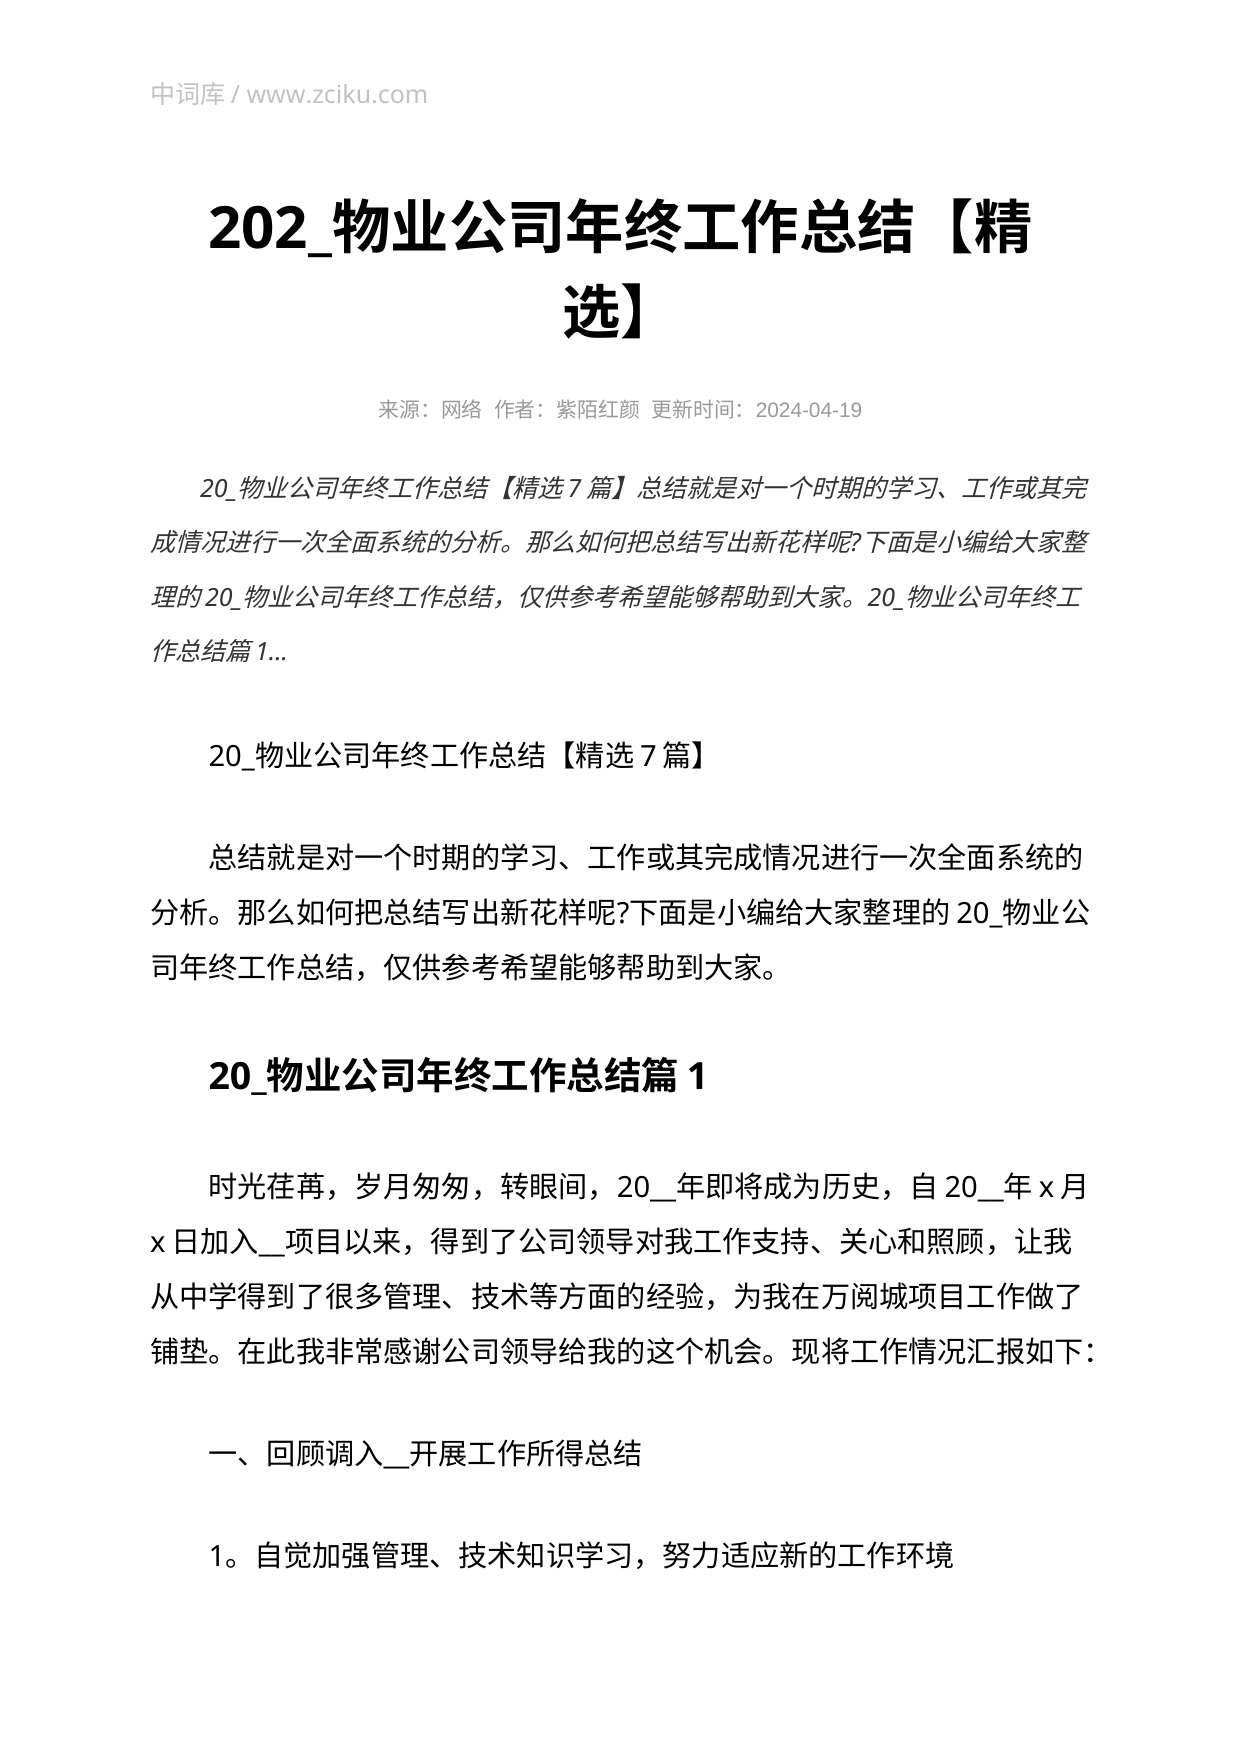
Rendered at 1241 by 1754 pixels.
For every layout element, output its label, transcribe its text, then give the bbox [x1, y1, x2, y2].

text 总结就是对一个时期的学习、工作或其完成情况进行一次全面系统的分析。那么如何把总结写出新花样呢?下面是小编给大家整理的20_物业公司年终工作总结，仅供参考希望能够帮助到大家。 [150, 834, 1090, 987]
subtitle 202_物业公司年终工作总结【精选】 [150, 181, 1090, 351]
text 20_物业公司年终工作总结【精选7篇】总结就是对一个时期的学习、工作或其完成情况进行一次全面系统的分析。那么如何把总结写出新花样呢?下面是小编给大家整理的20_物业公司年终工作总结，仅供参考希望能够帮助到大家。20_物业公司年终工作总结篇1... [150, 468, 1090, 668]
text 时光荏苒，岁月匆匆，转眼间，20__年即将成为历史，自20__年x月x日加入__项目以来，得到了公司领导对我工作支持、关心和照顾，让我从中学得到了很多管理、技术等方面的经验，为我在万阅城项目工作做了铺垫。在此我非常感谢公司领导给我的这个机会。现将工作情况汇报如下： [150, 1164, 1090, 1371]
text 1。自觉加强管理、技术知识学习，努力适应新的工作环境 [150, 1532, 1090, 1575]
text 一、回顾调入__开展工作所得总结 [150, 1431, 1090, 1473]
text 来源：网络 作者：紫陌红颜 更新时间：2024-04-19 [150, 397, 1090, 421]
text 20_物业公司年终工作总结篇1 [150, 1046, 1090, 1101]
text 20_物业公司年终工作总结【精选7篇】 [150, 733, 1090, 775]
